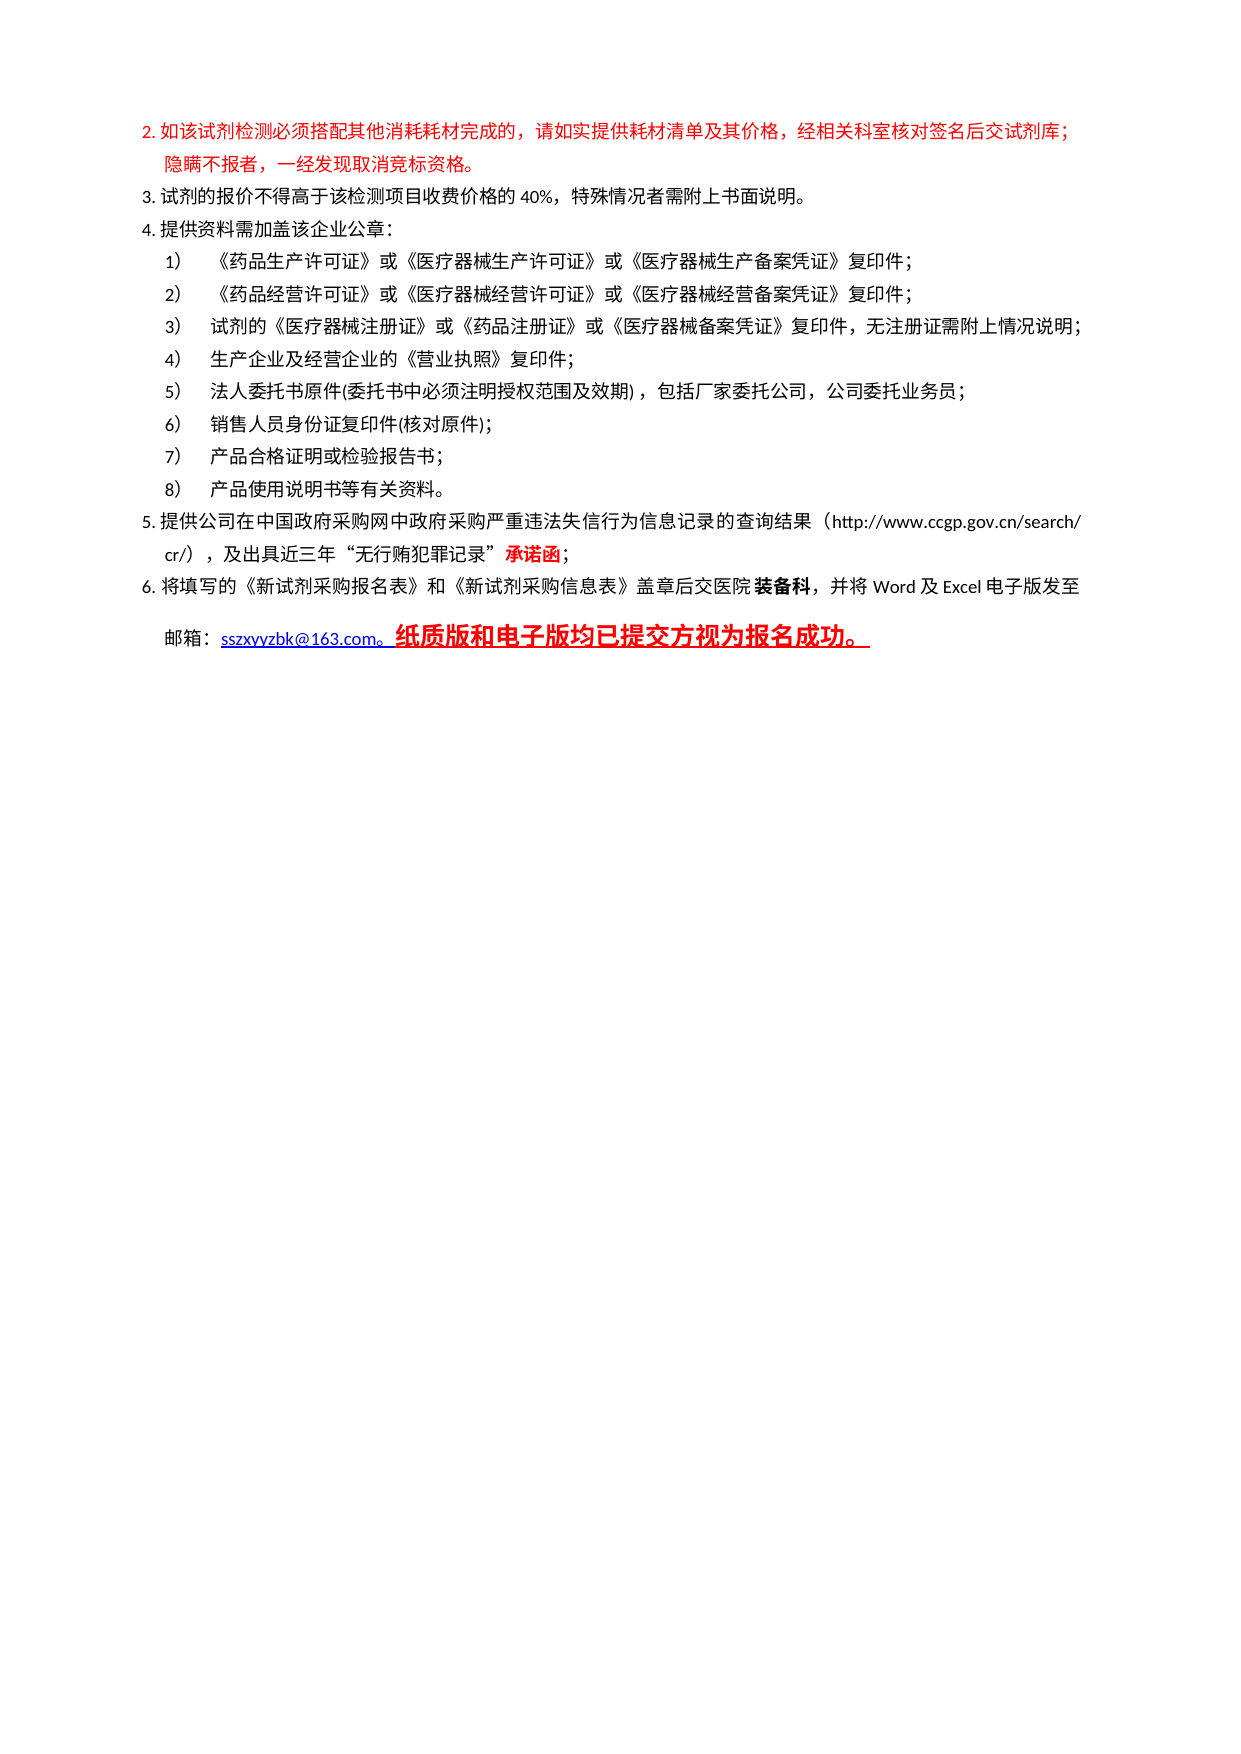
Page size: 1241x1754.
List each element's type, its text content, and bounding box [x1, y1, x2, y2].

list 《药品生产许可证》或《医疗器械生产许可证》或《医疗器械生产备案凭证》复印件； [164, 244, 1081, 277]
list 试剂的《医疗器械注册证》或《药品注册证》或《医疗器械备案凭证》复印件，无注册证需附上情况说明； [164, 309, 1081, 342]
text 2. 如该试剂检测必须搭配其他消耗耗材完成的，请如实提供耗材清单及其价格，经相关科室核对签名后交试剂库；隐瞒不报者，一经发现取消竞标资格。 [142, 114, 1081, 179]
text 4. 提供资料需加盖该企业公章： [142, 212, 1081, 244]
list 提供公司在中国政府采购网中政府采购严重违法失信行为信息记录的查询结果（http://www.ccgp.gov.cn/search/cr/），及出具近三年“无行贿犯罪记录”承诺函； [142, 504, 1081, 569]
text 3. 试剂的报价不得高于该检测项目收费价格的40%，特殊情况者需附上书面说明。 [142, 179, 1081, 212]
list 产品合格证明或检验报告书； [164, 439, 1081, 472]
text 6. 将填写的《新试剂采购报名表》和《新试剂采购信息表》盖章后交医院装备科，并将Word及Excel电子版发至邮箱：sszxyyzbk@163.com。纸质版和电子版均已提交方视为报名成功。 [142, 569, 1081, 667]
list 《药品经营许可证》或《医疗器械经营许可证》或《医疗器械经营备案凭证》复印件； [164, 277, 1081, 309]
list 生产企业及经营企业的《营业执照》复印件； [164, 342, 1081, 374]
list 产品使用说明书等有关资料。 [164, 472, 1081, 504]
list 销售人员身份证复印件(核对原件)； [164, 407, 1081, 439]
list 法人委托书原件(委托书中必须注明授权范围及效期) ，包括厂家委托公司，公司委托业务员； [164, 374, 1081, 407]
